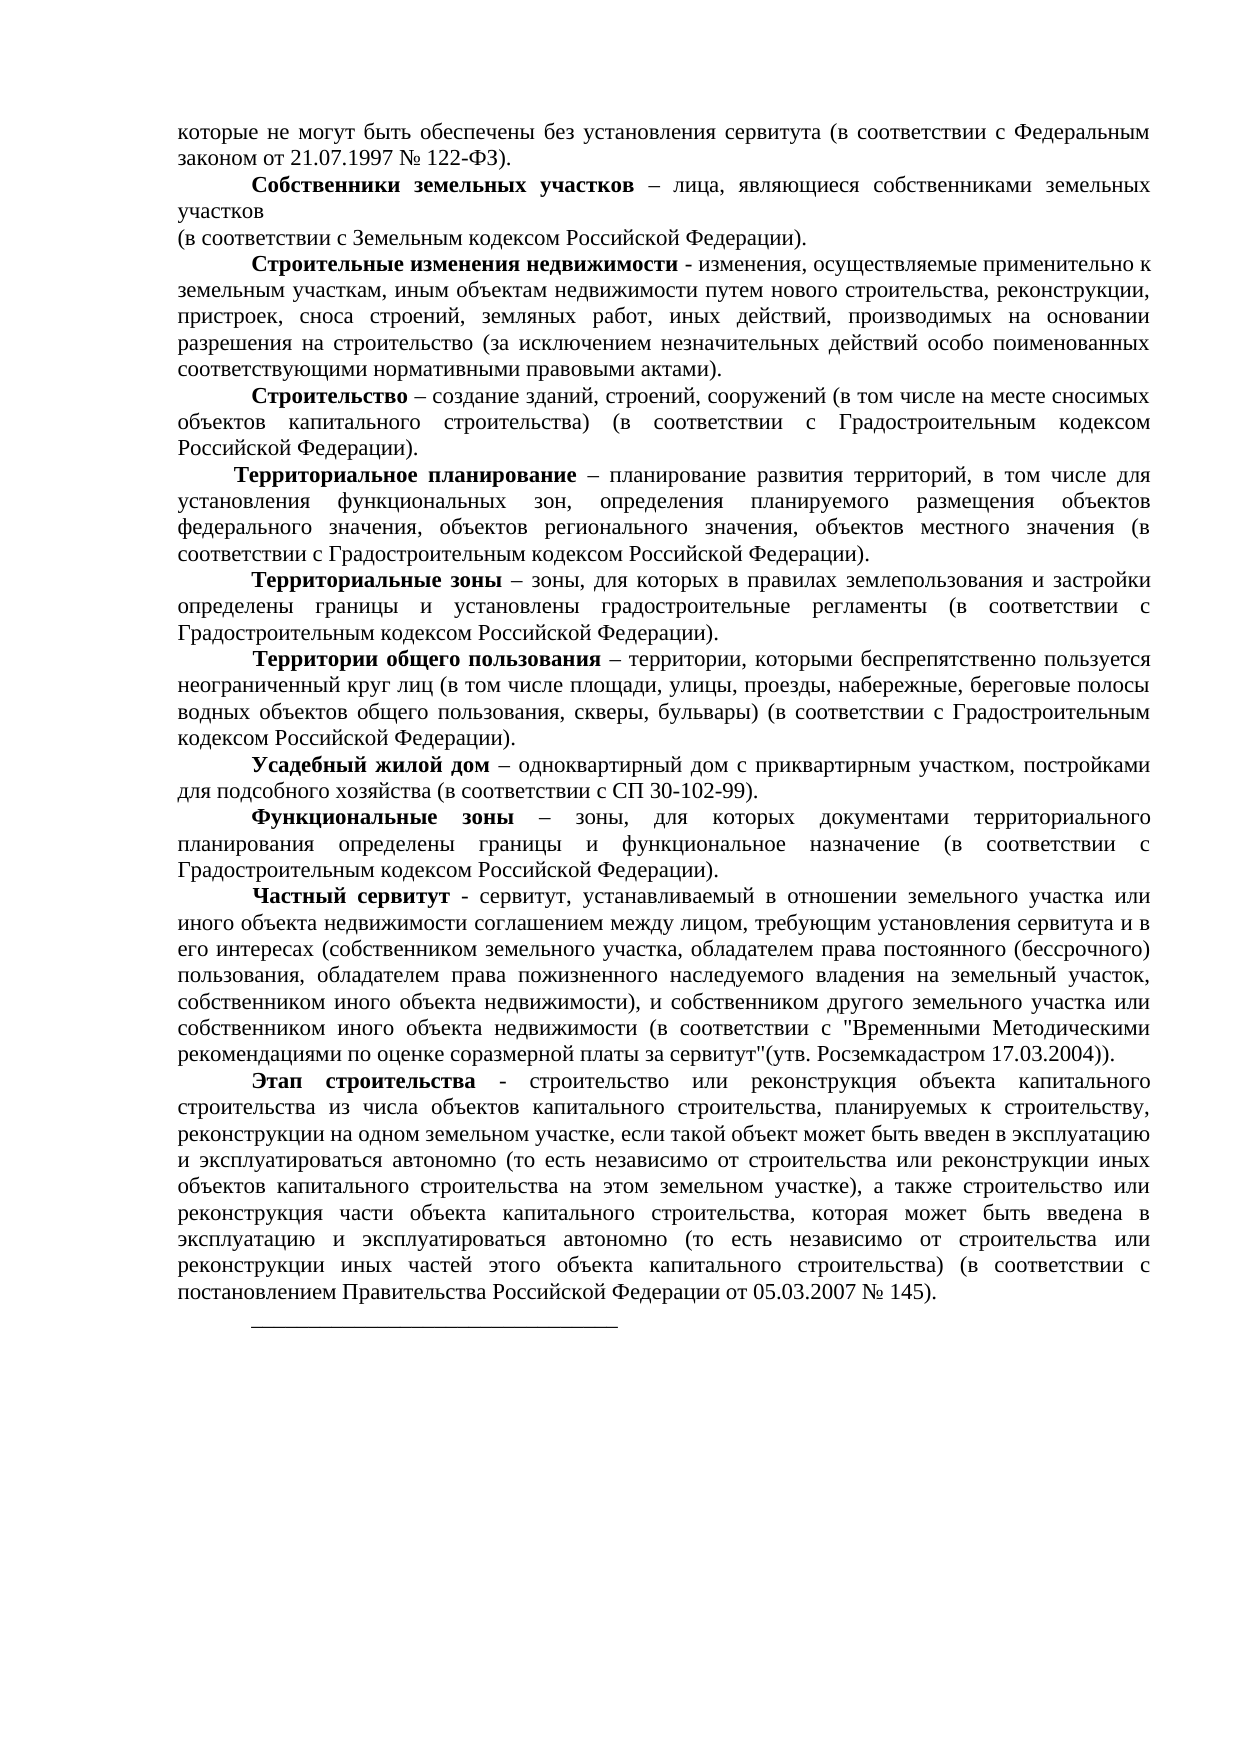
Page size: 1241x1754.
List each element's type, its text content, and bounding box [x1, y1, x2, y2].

text Территориальное планирование – планирование развития территорий, в том числе для установления функциональных зон, определения планируемого размещения объектов федерального значения, объектов регионального значения, объектов местного значения (в соответствии с Градостроительным кодексом Российской Федерации). [177, 461, 1152, 566]
text Собственники земельных участков – лица, являющиеся собственниками земельных участков (в соответствии с Земельным кодексом Российской Федерации). [177, 171, 1152, 250]
text Территориальные зоны – зоны, для которых в правилах землепользования и застройки определены границы и установлены градостроительные регламенты (в соответствии с Градостроительным кодексом Российской Федерации). [177, 566, 1152, 645]
text Частный сервитут - сервитут, устанавливаемый в отношении земельного участка или иного объекта недвижимости соглашением между лицом, требующим установления сервитута и в его интересах (собственником земельного участка, обладателем права постоянного (бессрочного) пользования, обладателем права пожизненного наследуемого владения на земельный участок, собственником иного объекта недвижимости), и собственником другого земельного участка или собственником иного объекта недвижимости (в соответствии с "Временными Методическими рекомендациями по оценке соразмерной платы за сервитут"(утв. Росземкадастром 17.03.2004)). [177, 882, 1152, 1067]
text Этап строительства - строительство или реконструкция объекта капитального строительства из числа объектов капитального строительства, планируемых к строительству, реконструкции на одном земельном участке, если такой объект может быть введен в эксплуатацию и эксплуатироваться автономно (то есть независимо от строительства или реконструкции иных объектов капитального строительства на этом земельном участке), а также строительство или реконструкция части объекта капитального строительства, которая может быть введена в эксплуатацию и эксплуатироваться автономно (то есть независимо от строительства или реконструкции иных частей этого объекта капитального строительства) (в соответствии с постановлением Правительства Российской Федерации от 05.03.2007 № 145). [177, 1067, 1152, 1304]
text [177, 118, 1152, 171]
text Строительство – создание зданий, строений, сооружений (в том числе на месте сносимых объектов капитального строительства) (в соответствии с Градостроительным кодексом Российской Федерации). [177, 382, 1152, 461]
text Функциональные зоны – зоны, для которых документами территориального планирования определены границы и функциональное назначение (в соответствии с Градостроительным кодексом Российской Федерации). [177, 803, 1152, 882]
text Усадебный жилой дом – одноквартирный дом с приквартирным участком, постройками для подсобного хозяйства (в соответствии с СП 30-102-99). [177, 751, 1152, 803]
text Строительные изменения недвижимости - изменения, осуществляемые применительно к земельным участкам, иным объектам недвижимости путем нового строительства, реконструкции, пристроек, сноса строений, земляных работ, иных действий, производимых на основании разрешения на строительство (за исключением незначительных действий особо поименованных соответствующими нормативными правовыми актами). [177, 250, 1152, 382]
text ________________________________ [177, 1304, 1152, 1330]
text Территории общего пользования – территории, которыми беспрепятственно пользуется неограниченный круг лиц (в том числе площади, улицы, проезды, набережные, береговые полосы водных объектов общего пользования, скверы, бульвары) (в соответствии с Градостроительным кодексом Российской Федерации). [177, 645, 1152, 751]
